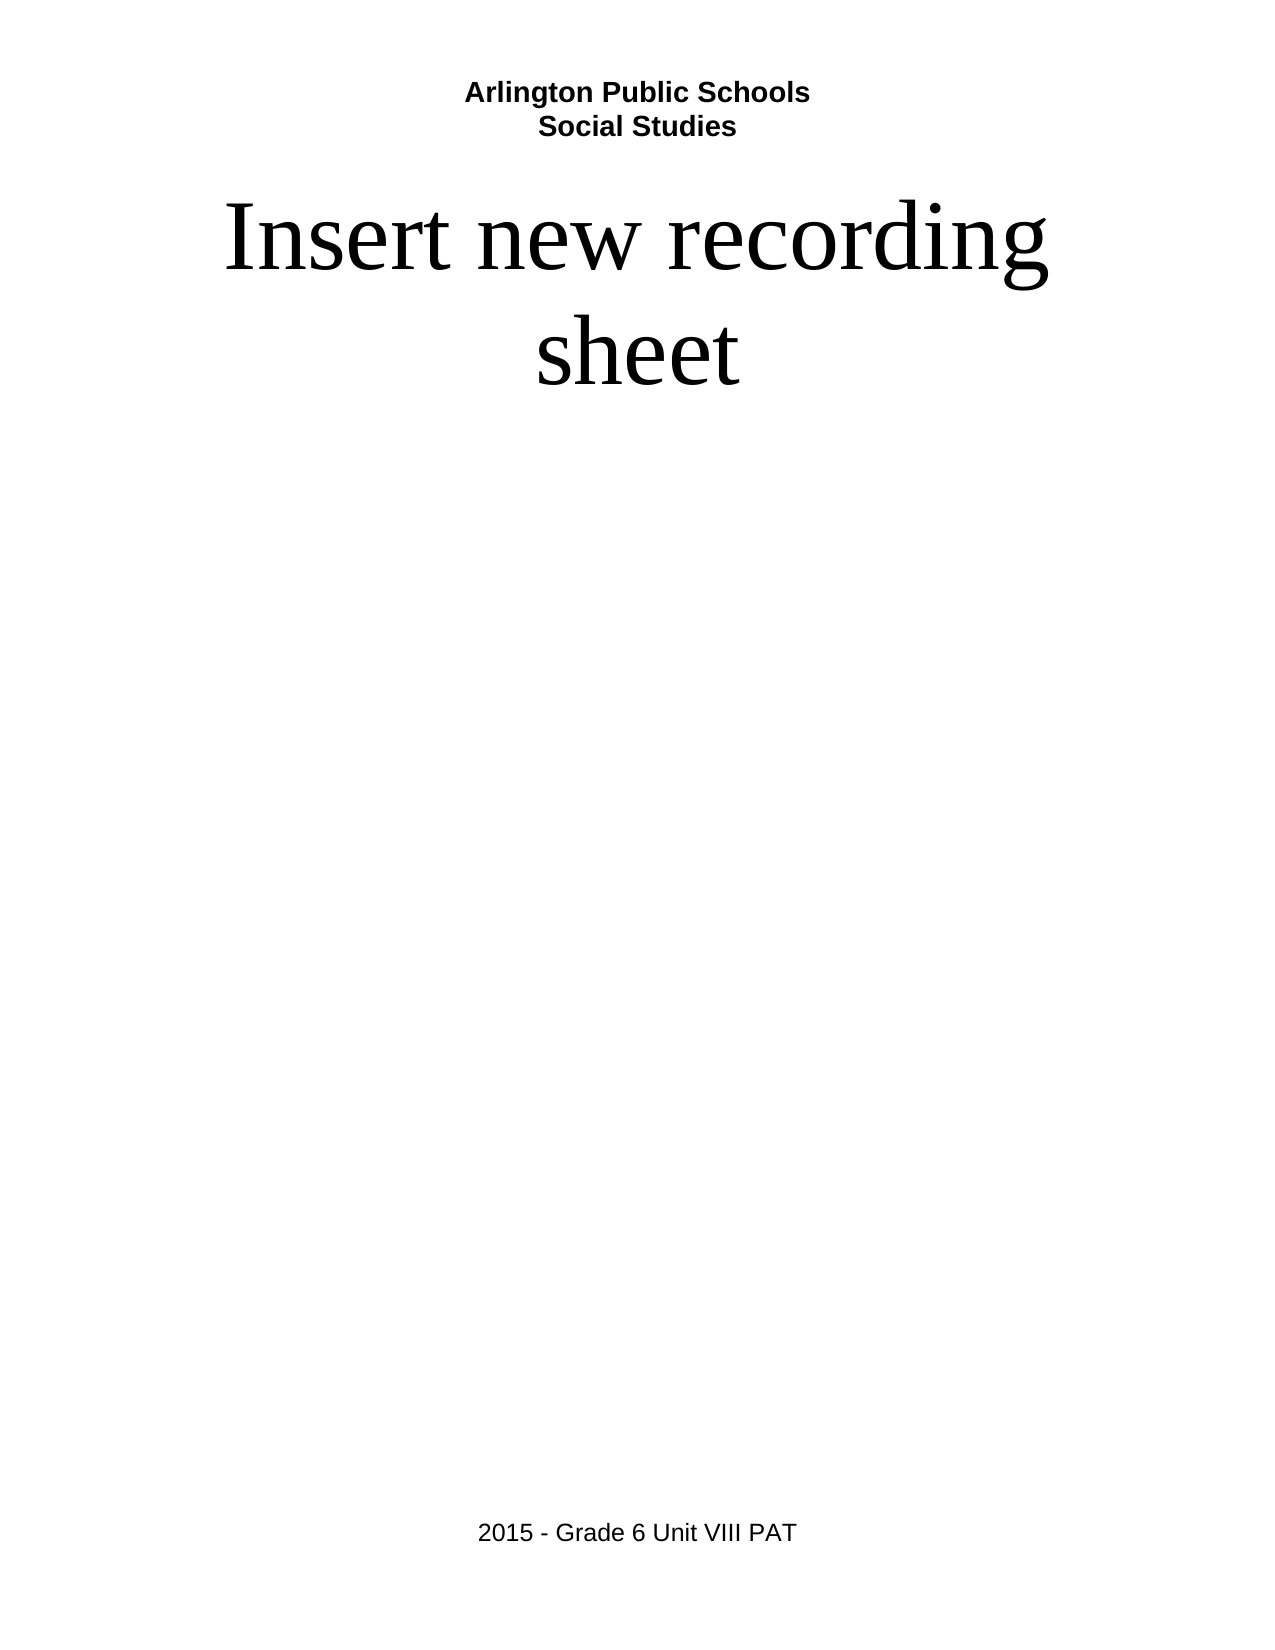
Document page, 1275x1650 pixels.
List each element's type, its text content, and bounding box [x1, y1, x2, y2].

text Insert new recording sheet [150, 176, 1125, 406]
